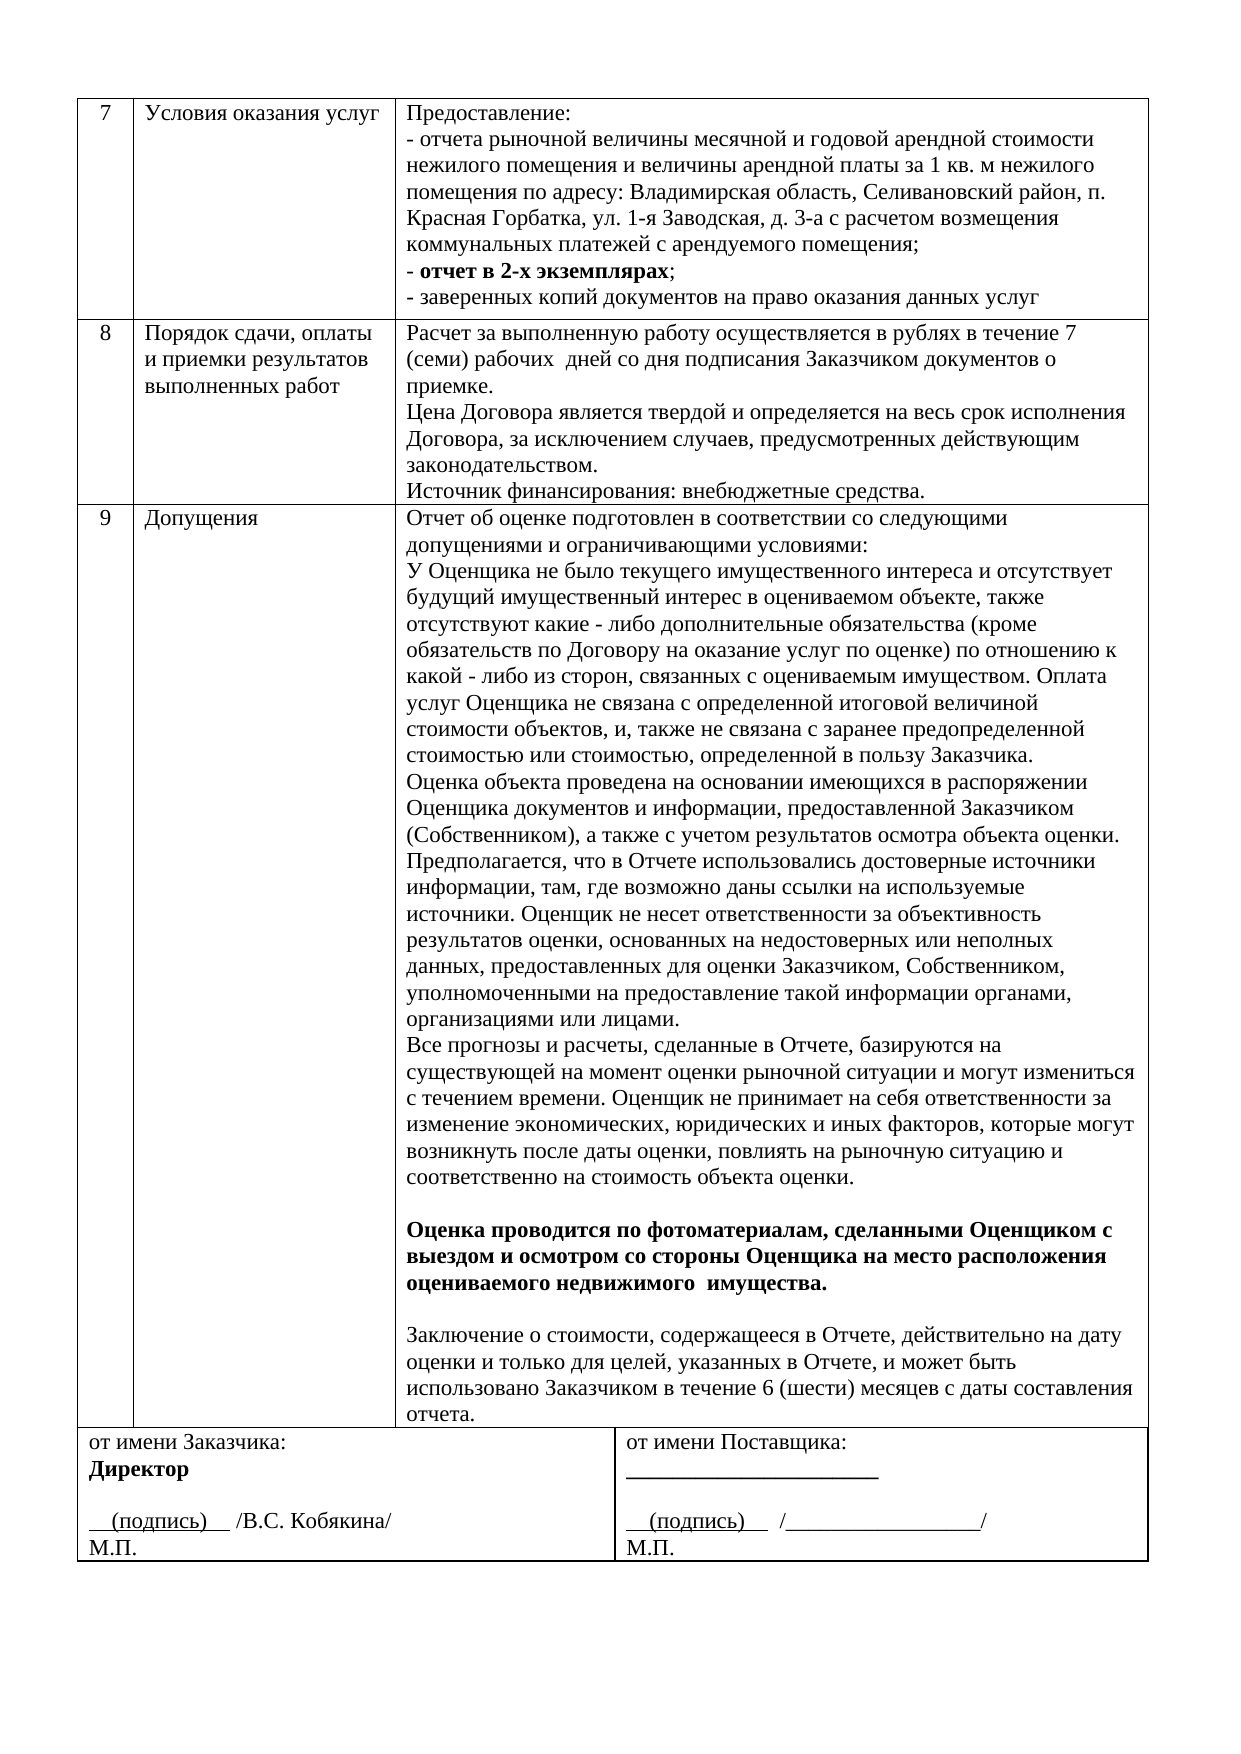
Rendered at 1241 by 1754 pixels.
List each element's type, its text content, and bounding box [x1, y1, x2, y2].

table_cell Расчет за выполненную работу осуществляется в рублях в течение 7 (семи) рабочих дней со дня подписания Заказчиком документов о приемке. Цена Договора является твердой и определяется на весь срок исполнения Договора, за исключением случаев, предусмотренных действующим законодательством. Источник финансирования: внебюджетные средства. [396, 320, 1148, 504]
table_cell от имени Поставщика: ______________________ (подпись) /_________________/ М.П. [616, 1428, 1147, 1560]
table_cell Предоставление: - отчета рыночной величины месячной и годовой арендной стоимости нежилого помещения и величины арендной платы за 1 кв. м нежилого помещения по адресу: Владимирская область, Селивановский район, п. Красная Горбатка, ул. 1-я Заводская, д. 3-а с расчетом возмещения коммунальных платежей с арендуемого помещения; - отчет в 2-х экземплярах; - заверенных копий документов на право оказания данных услуг [396, 99, 1148, 318]
table_cell 7 [78, 99, 133, 318]
table_cell Допущения [134, 505, 395, 1427]
table_cell Отчет об оценке подготовлен в соответствии со следующими допущениями и ограничивающими условиями: У Оценщика не было текущего имущественного интереса и отсутствует будущий имущественный интерес в оцениваемом объекте, также отсутствуют какие - либо дополнительные обязательства (кроме обязательств по Договору на оказание услуг по оценке) по отношению к какой - либо из сторон, связанных с оцениваемым имуществом. Оплата услуг Оценщика не связана с определенной итоговой величиной стоимости объектов, и, также не связана с заранее предопределенной стоимостью или стоимостью, определенной в пользу Заказчика. Оценка объекта проведена на основании имеющихся в распоряжении Оценщика документов и информации, предоставленной Заказчиком (Собственником), а также с учетом результатов осмотра объекта оценки. Предполагается, что в Отчете использовались достоверные источники информации, там, где возможно даны ссылки на используемые источники. Оценщик не несет ответственности за объективность результатов оценки, основанных на недостоверных или неполных данных, предоставленных для оценки Заказчиком, Собственником, уполномоченными на предоставление такой информации органами, организациями или лицами. Все прогнозы и расчеты, сделанные в Отчете, базируются на существующей на момент оценки рыночной ситуации и могут измениться с течением времени. Оценщик не принимает на себя ответственности за изменение экономических, юридических и иных факторов, которые могут возникнуть после даты оценки, повлиять на рыночную ситуацию и соответственно на стоимость объекта оценки. Оценка проводится по фотоматериалам, сделанными Оценщиком с выездом и осмотром со стороны Оценщика на место расположения оцениваемого недвижимого имущества. Заключение о стоимости, содержащееся в Отчете, действительно на дату оценки и только для целей, указанных в Отчете, и может быть использовано Заказчиком в течение 6 (шести) месяцев с даты составления отчета. [396, 505, 1148, 1427]
table_cell 9 [78, 505, 133, 1427]
table_cell Условия оказания услуг [134, 99, 395, 318]
table_cell Порядок сдачи, оплаты и приемки результатов выполненных работ [134, 320, 395, 504]
table_cell от имени Заказчика: Директор (подпись) /В.С. Кобякина/ М.П. [78, 1428, 614, 1560]
table_cell 8 [78, 320, 133, 504]
